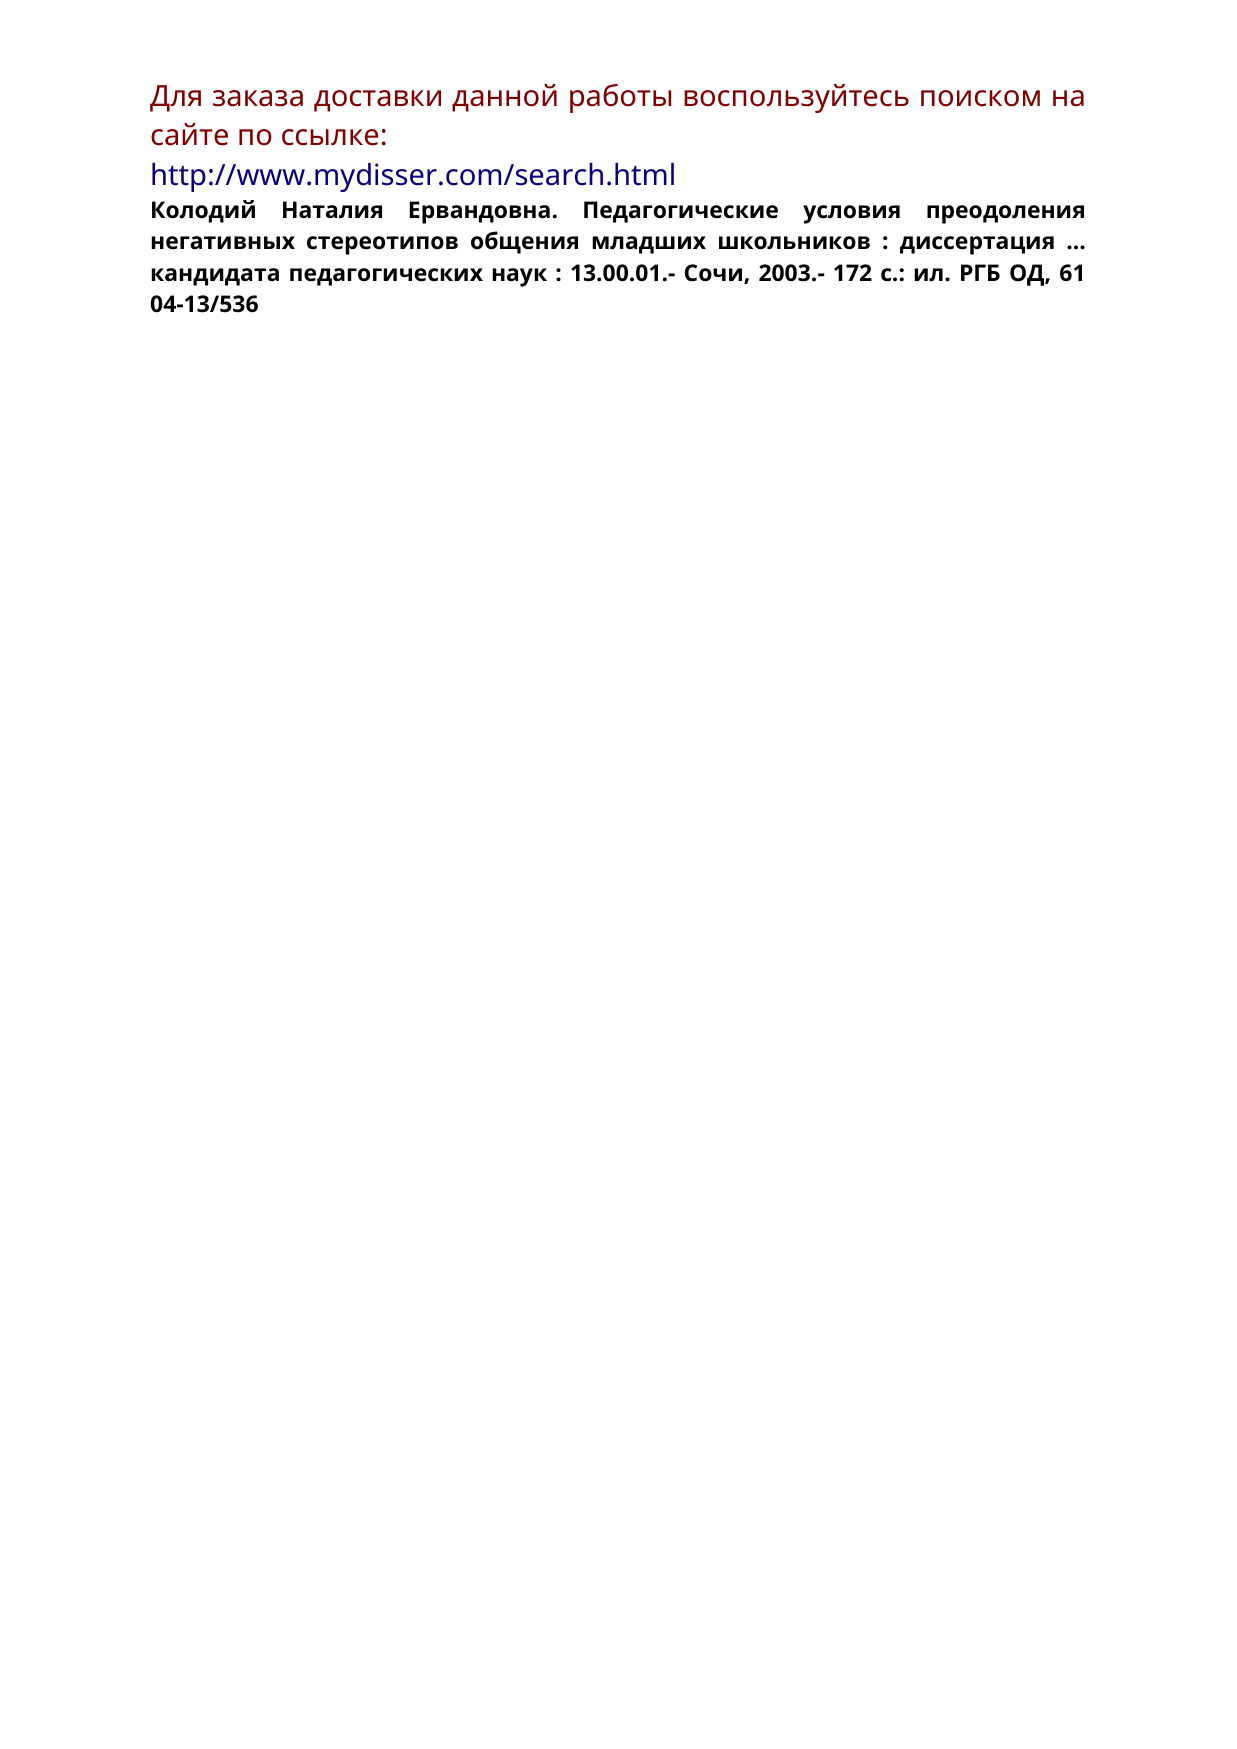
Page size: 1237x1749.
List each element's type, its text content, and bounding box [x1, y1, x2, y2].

text Колодий Наталия Ервандовна. Педагогические условия преодоления негативных стереотипов общения младших школьников : диссертация ... кандидата педагогических наук : 13.00.01.- Сочи, 2003.- 172 с.: ил. РГБ ОД, 61 04-13/536 [150, 194, 1086, 319]
